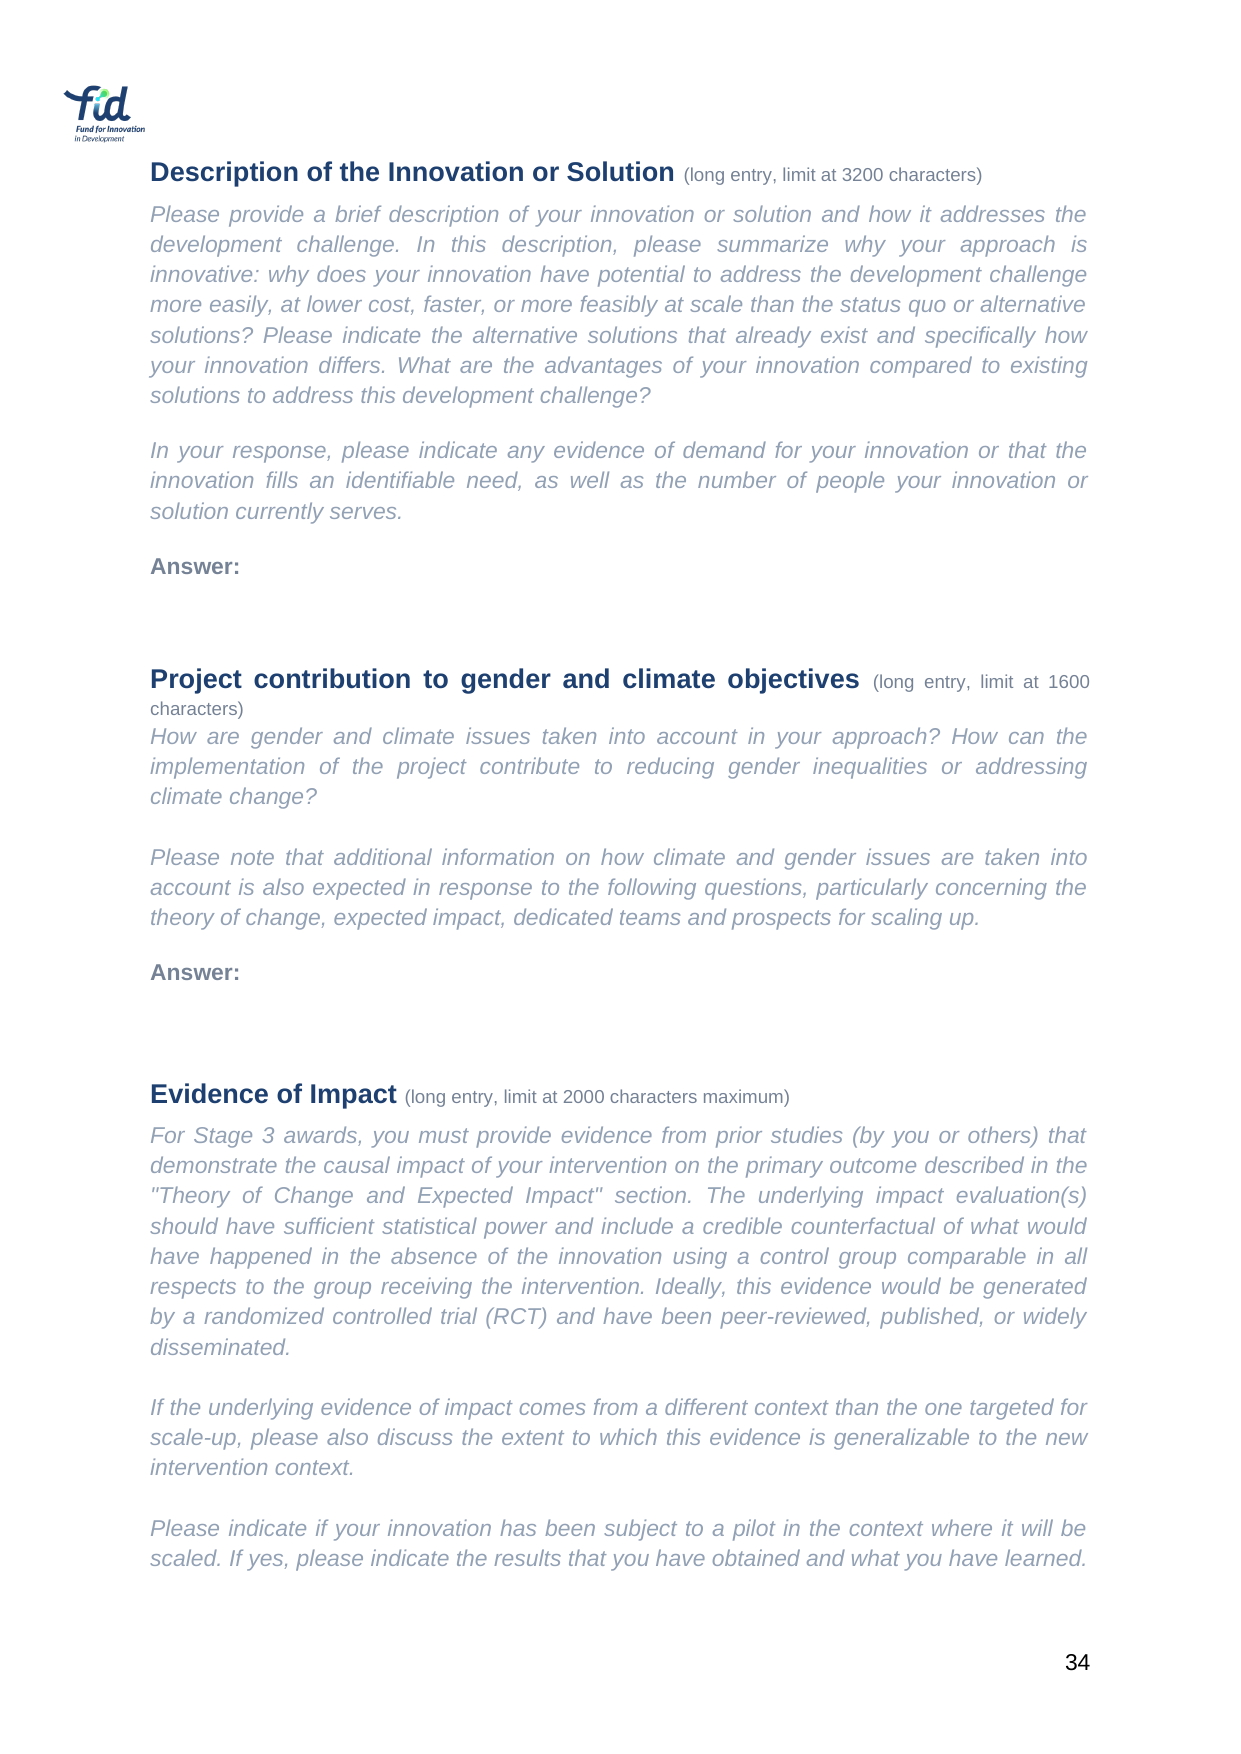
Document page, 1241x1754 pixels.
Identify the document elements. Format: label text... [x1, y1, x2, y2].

text Please note that additional information on how climate and gender issues are taken into account is also expected in response to the following questions, particularly concerning the theory of change, expected impact, dedicated teams and prospects for scaling up. [150, 843, 1090, 930]
text Project contribution to gender and climate objectives (long entry, limit at 1600 characters) [150, 663, 1090, 719]
picture [46, 75, 165, 153]
text Evidence of Impact (long entry, limit at 2000 characters maximum) [150, 1078, 1090, 1109]
text Answer: [150, 959, 1090, 985]
text If the underlying evidence of impact comes from a different context than the one targeted for scale-up, please also discuss the extent to which this evidence is generalizable to the new intervention context. [150, 1394, 1090, 1481]
text In your response, please indicate any evidence of demand for your innovation or that the innovation fills an identifiable need, as well as the number of people your innovation or solution currently serves. [150, 437, 1090, 524]
text Please provide a brief description of your innovation or solution and how it addresses the development challenge. In this description, please summarize why your approach is innovative: why does your innovation have potential to address the development challenge more easily, at lower cost, faster, or more feasibly at scale than the status quo or alternative solutions? Please indicate the alternative solutions that already exist and specifically how your innovation differs. What are the advantages of your innovation compared to existing solutions to address this development challenge? [150, 201, 1090, 408]
text For Stage 3 awards, you must provide evidence from prior studies (by you or others) that demonstrate the causal impact of your intervention on the primary outcome described in the "Theory of Change and Expected Impact" section. The underlying impact evaluation(s) should have sufficient statistical power and include a credible counterfactual of what would have happened in the absence of the innovation using a control group comparable in all respects to the group receiving the intervention. Ideally, this evidence would be generated by a randomized controlled trial (RCT) and have been peer-reviewed, published, or widely disseminated. [150, 1122, 1090, 1360]
text Answer: [150, 553, 1090, 579]
subtitle Description of the Innovation or Solution (long entry, limit at 3200 characters) [150, 156, 1090, 187]
text How are gender and climate issues taken into account in your approach? How can the implementation of the project contribute to reducing gender inequalities or addressing climate change? [150, 723, 1090, 809]
